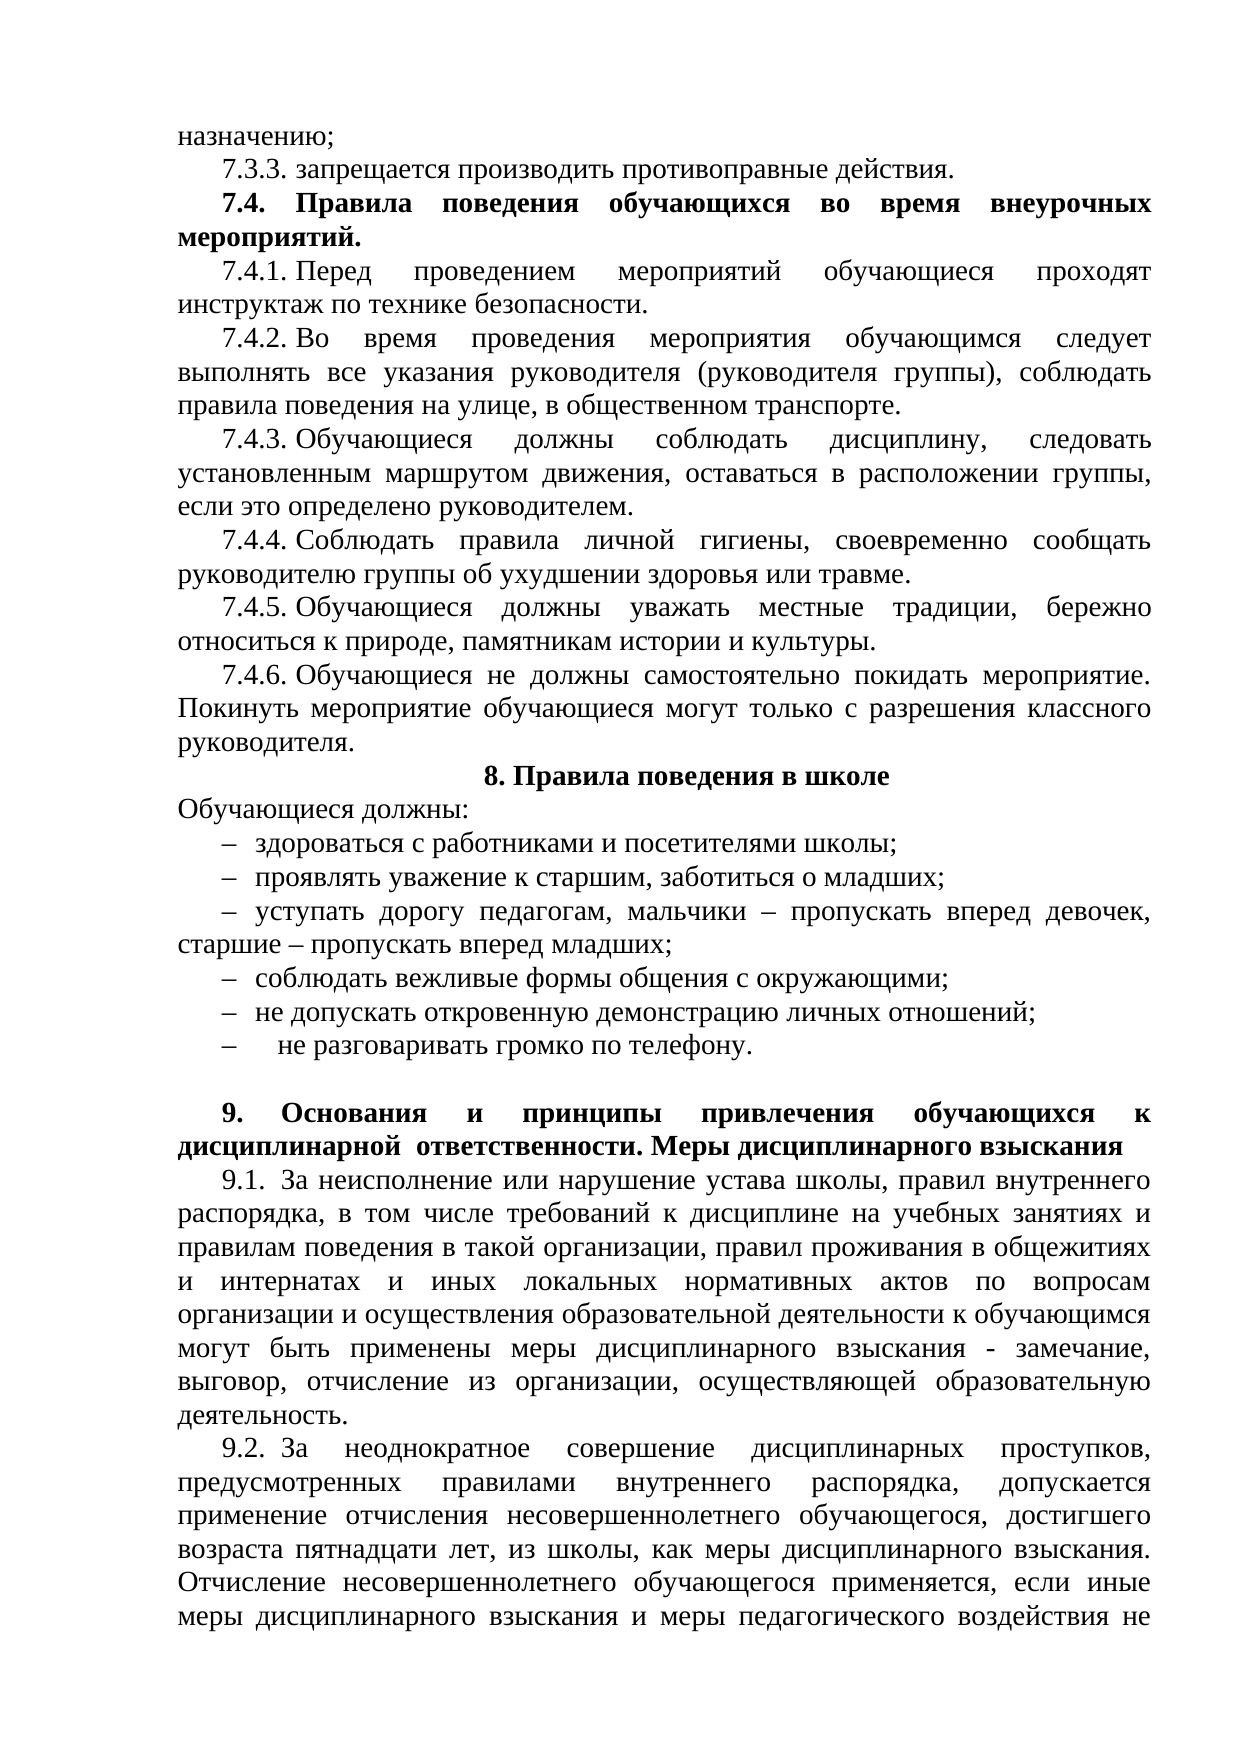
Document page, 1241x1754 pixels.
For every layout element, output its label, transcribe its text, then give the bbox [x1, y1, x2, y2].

text Обучающиеся должны: [177, 791, 1152, 825]
subtitle Правила поведения в школе [177, 758, 1152, 791]
list За неисполнение или нарушение устава школы, правил внутреннего распорядка, в том числе требований к дисциплине на учебных занятиях и правилам поведения в такой организации, правил проживания в общежитиях и интернатах и иных локальных нормативных актов по вопросам организации и осуществления образовательной деятельности к обучающимся могут быть применены меры дисциплинарного взыскания - замечание, выговор, отчисление из организации, осуществляющей образовательную деятельность. [177, 1162, 1152, 1430]
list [177, 1430, 1152, 1632]
list проявлять уважение к старшим, заботиться о младших; [177, 859, 1152, 892]
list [177, 118, 1152, 152]
subtitle Во время проведения мероприятия обучающимся следует выполнять все указания руководителя (руководителя группы), соблюдать правила поведения на улице, в общественном транспорте. [177, 320, 1152, 421]
list не разговаривать громко по телефону. [177, 1027, 1152, 1061]
subtitle Основания и принципы привлечения обучающихся к дисциплинарной ответственности. Меры дисциплинарного взыскания [177, 1095, 1152, 1162]
subtitle Обучающиеся должны соблюдать дисциплину, следовать установленным маршрутом движения, оставаться в расположении группы, если это определено руководителем. [177, 421, 1152, 522]
subtitle Обучающиеся должны уважать местные традиции, бережно относиться к природе, памятникам истории и культуры. [177, 589, 1152, 657]
list не допускать откровенную демонстрацию личных отношений; [177, 994, 1152, 1027]
subtitle Обучающиеся не должны самостоятельно покидать мероприятие. Покинуть мероприятие обучающиеся могут только с разрешения классного руководителя. [177, 657, 1152, 758]
subtitle Правила поведения обучающихся во время внеурочных мероприятий. [177, 186, 1152, 253]
list запрещается производить противоправные действия. [177, 152, 1152, 185]
subtitle Перед проведением мероприятий обучающиеся проходят инструктаж по технике безопасности. [177, 253, 1152, 320]
subtitle Соблюдать правила личной гигиены, своевременно сообщать руководителю группы об ухудшении здоровья или травме. [177, 522, 1152, 589]
list здороваться с работниками и посетителями школы; [177, 825, 1152, 859]
list уступать дорогу педагогам, мальчики – пропускать вперед девочек, старшие – пропускать вперед младших; [177, 893, 1152, 960]
list соблюдать вежливые формы общения с окружающими; [177, 960, 1152, 993]
